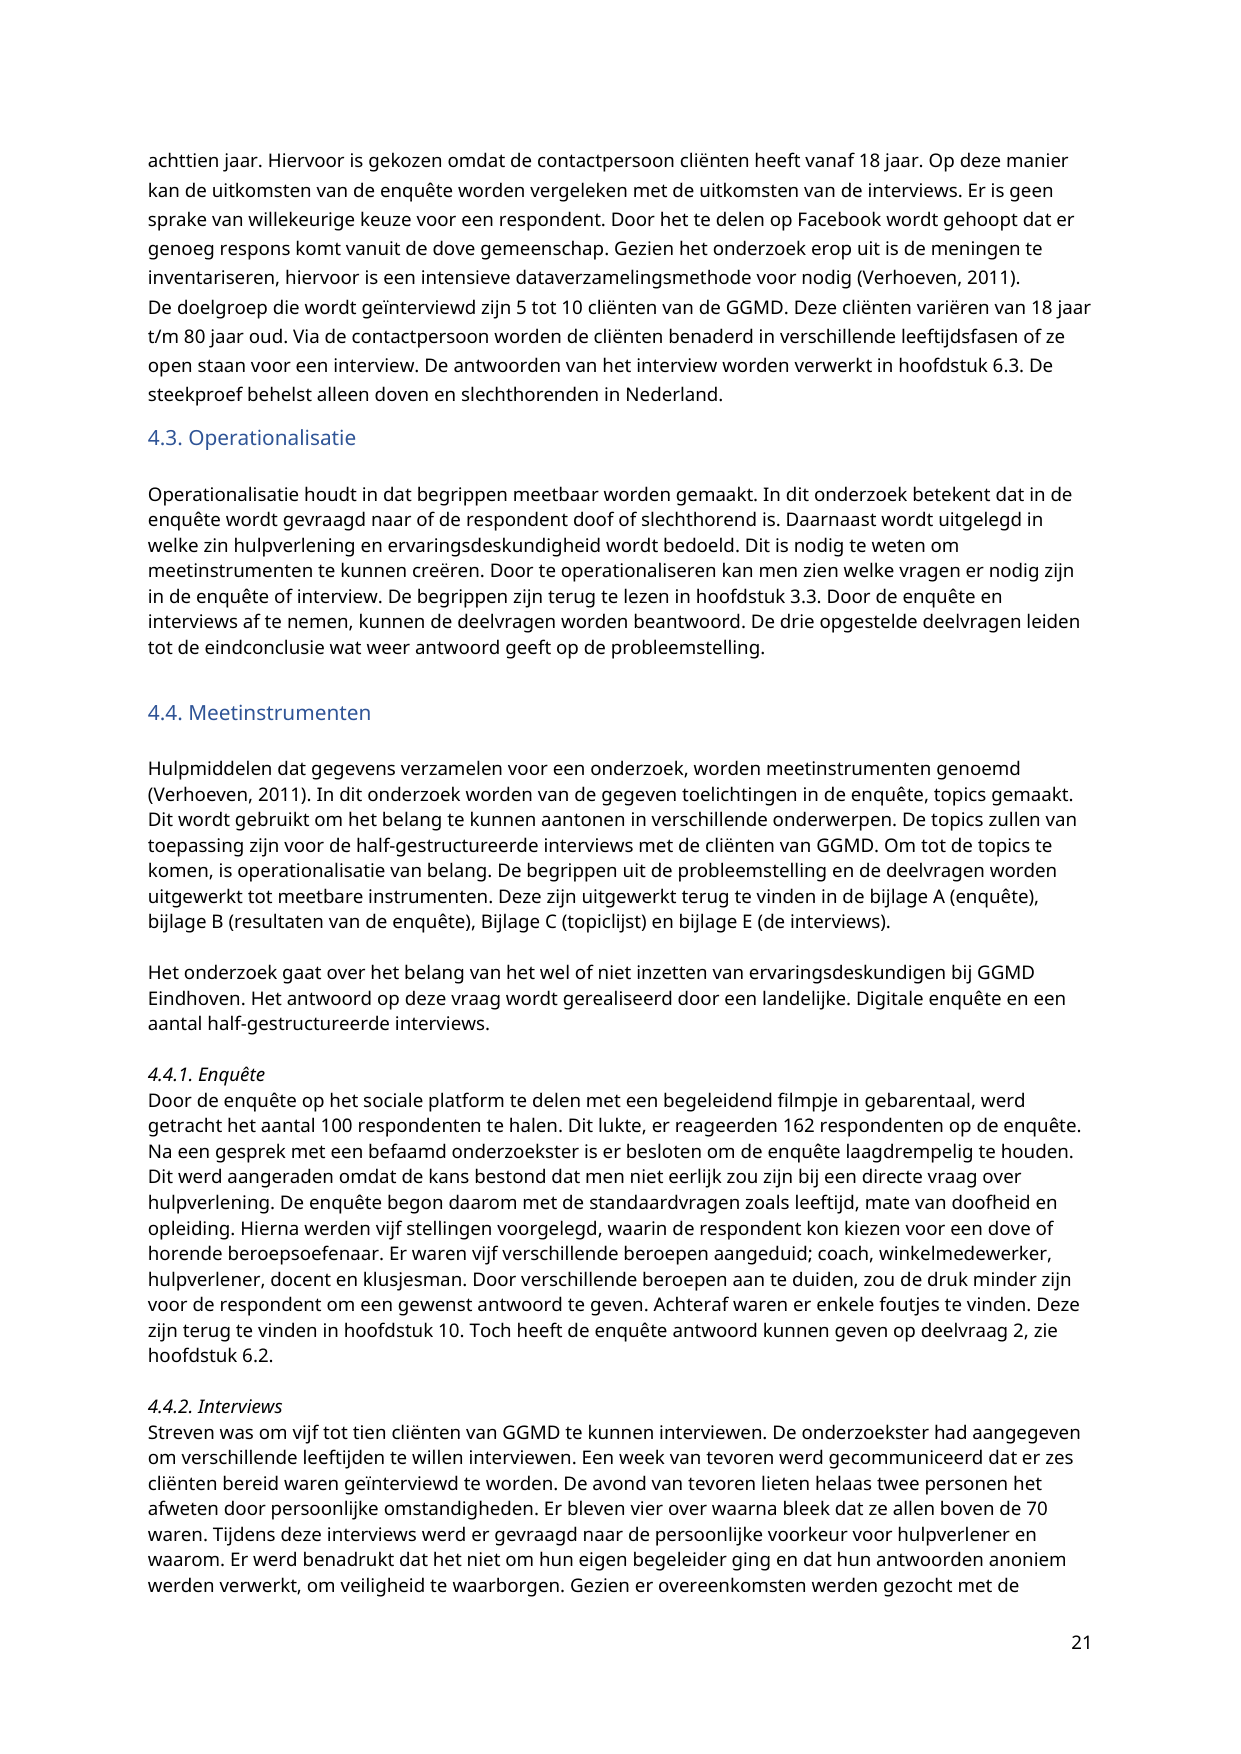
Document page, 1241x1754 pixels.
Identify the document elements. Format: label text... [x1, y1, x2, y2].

text Operationalisatie houdt in dat begrippen meetbaar worden gemaakt. In dit onderzoek betekent dat in de enquête wordt gevraagd naar of de respondent doof of slechthorend is. Daarnaast wordt uitgelegd in welke zin hulpverlening en ervaringsdeskundigheid wordt bedoeld. Dit is nodig te weten om meetinstrumenten te kunnen creëren. Door te operationaliseren kan men zien welke vragen er nodig zijn in de enquête of interview. De begrippen zijn terug te lezen in hoofdstuk 3.3. Door de enquête en interviews af te nemen, kunnen de deelvragen worden beantwoord. De drie opgestelde deelvragen leiden tot de eindconclusie wat weer antwoord geeft op de probleemstelling. [148, 481, 1093, 660]
subtitle 4.3. Operationalisatie [148, 423, 1093, 452]
text De doelgroep die wordt geïnterviewd zijn 5 tot 10 cliënten van de GGMD. Deze cliënten variëren van 18 jaar t/m 80 jaar oud. Via de contactpersoon worden de cliënten benaderd in verschillende leeftijdsfasen of ze open staan voor een interview. De antwoorden van het interview worden verwerkt in hoofdstuk 6.3. De steekproef behelst alleen doven en slechthorenden in Nederland. [148, 294, 1093, 407]
text Door de enquête op het sociale platform te delen met een begeleidend filmpje in gebarentaal, werd getracht het aantal 100 respondenten te halen. Dit lukte, er reageerden 162 respondenten op de enquête. Na een gesprek met een befaamd onderzoekster is er besloten om de enquête laagdrempelig te houden. Dit werd aangeraden omdat de kans bestond dat men niet eerlijk zou zijn bij een directe vraag over hulpverlening. De enquête begon daarom met de standaardvragen zoals leeftijd, mate van doofheid en opleiding. Hierna werden vijf stellingen voorgelegd, waarin de respondent kon kiezen voor een dove of horende beroepsoefenaar. Er waren vijf verschillende beroepen aangeduid; coach, winkelmedewerker, hulpverlener, docent en klusjesman. Door verschillende beroepen aan te duiden, zou de druk minder zijn voor de respondent om een gewenst antwoord te geven. Achteraf waren er enkele foutjes te vinden. Deze zijn terug te vinden in hoofdstuk 10. Toch heeft de enquête antwoord kunnen geven op deelvraag 2, zie hoofdstuk 6.2. [148, 1087, 1093, 1368]
subtitle 4.4. Meetinstrumenten [148, 698, 1093, 726]
text 4.4.2. Interviews [148, 1393, 1093, 1419]
text Het onderzoek gaat over het belang van het wel of niet inzetten van ervaringsdeskundigen bij GGMD Eindhoven. Het antwoord op deze vraag wordt gerealiseerd door een landelijke. Digitale enquête en een aantal half-gestructureerde interviews. [148, 959, 1093, 1036]
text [148, 1419, 1093, 1598]
text 4.4.1. Enquête [148, 1062, 1093, 1087]
text Hulpmiddelen dat gegevens verzamelen voor een onderzoek, worden meetinstrumenten genoemd (Verhoeven, 2011). In dit onderzoek worden van de gegeven toelichtingen in de enquête, topics gemaakt. Dit wordt gebruikt om het belang te kunnen aantonen in verschillende onderwerpen. De topics zullen van toepassing zijn voor de half-gestructureerde interviews met de cliënten van GGMD. Om tot de topics te komen, is operationalisatie van belang. De begrippen uit de probleemstelling en de deelvragen worden uitgewerkt tot meetbare instrumenten. Deze zijn uitgewerkt terug te vinden in de bijlage A (enquête), bijlage B (resultaten van de enquête), Bijlage C (topiclijst) en bijlage E (de interviews). [148, 755, 1093, 934]
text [148, 148, 1093, 290]
